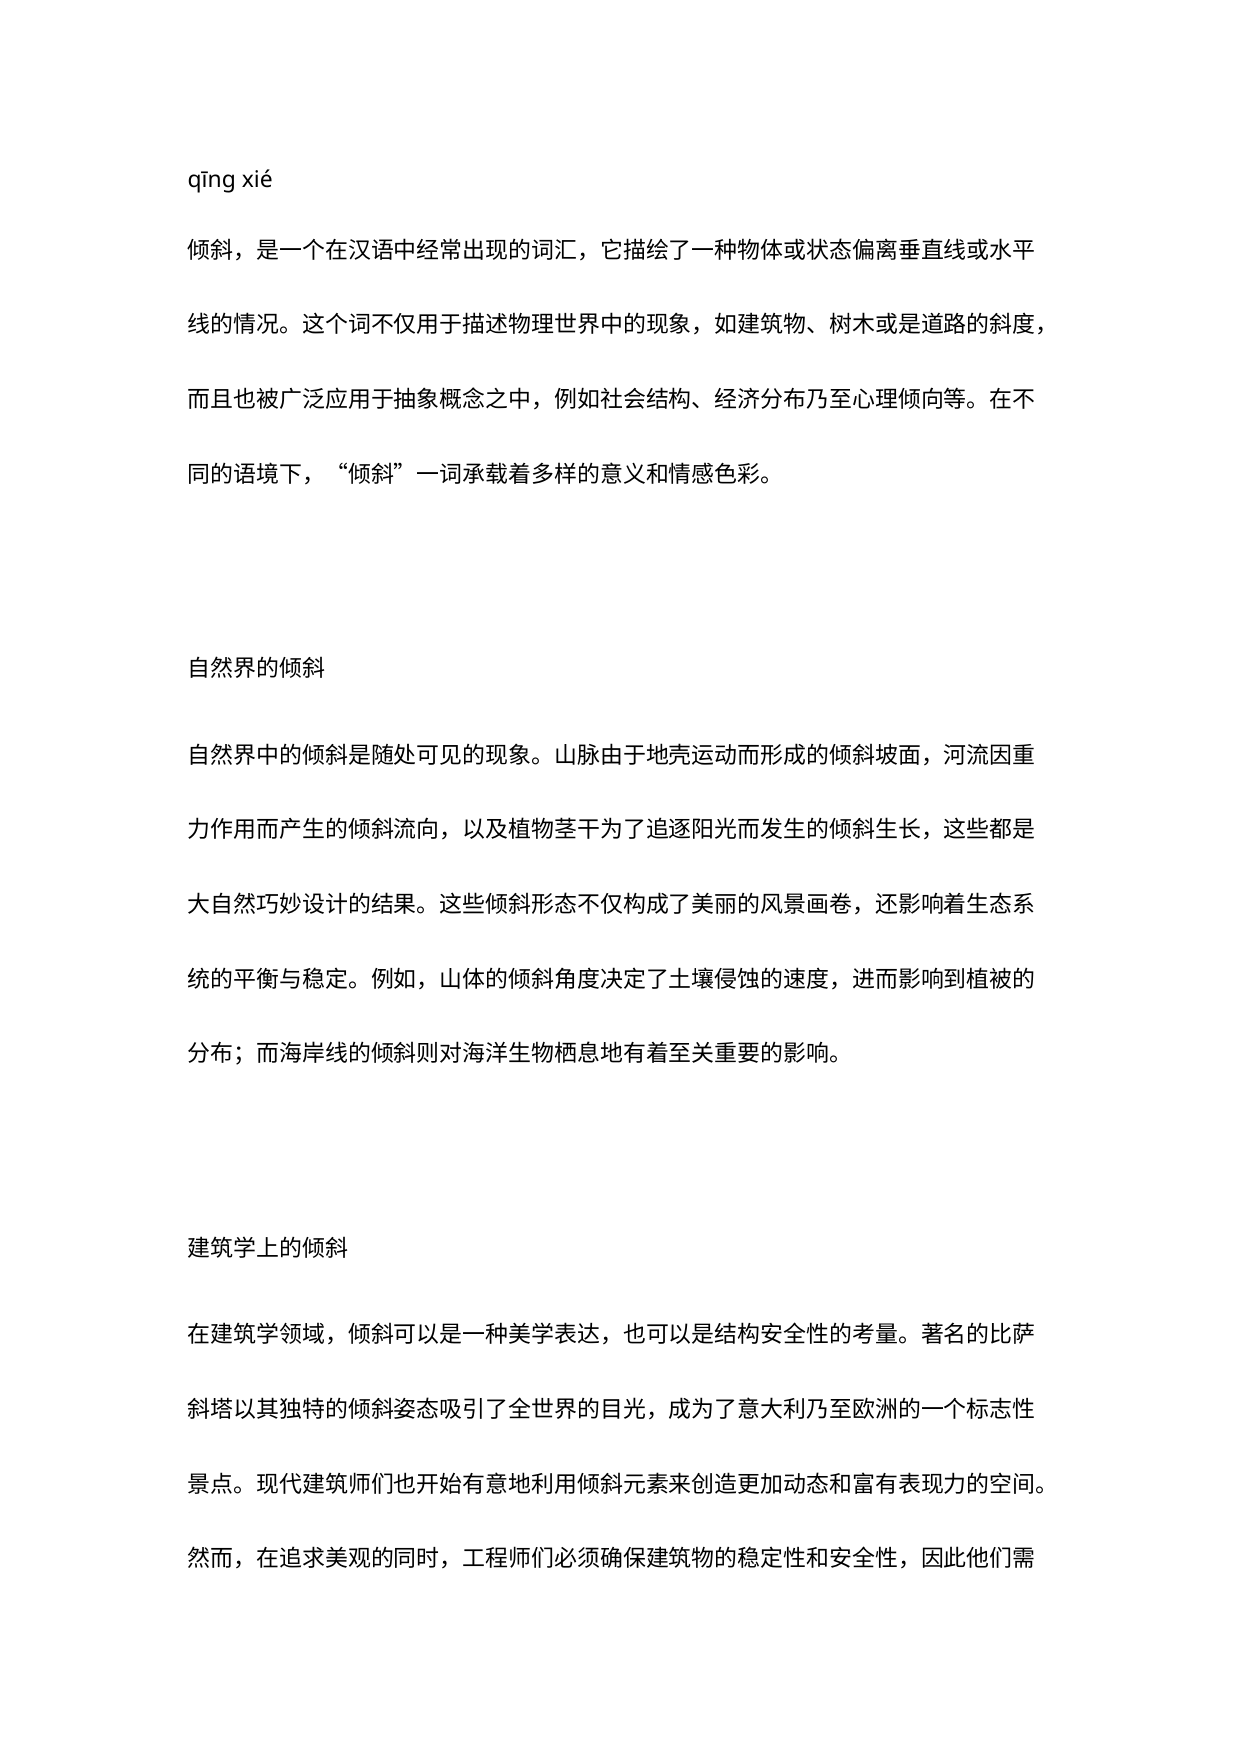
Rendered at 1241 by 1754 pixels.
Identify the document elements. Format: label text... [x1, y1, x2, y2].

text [187, 1300, 1053, 1589]
text qīng xié [187, 162, 1053, 194]
text 自然界的倾斜 [187, 634, 1053, 699]
text 建筑学上的倾斜 [187, 1214, 1053, 1279]
text 自然界中的倾斜是随处可见的现象。山脉由于地壳运动而形成的倾斜坡面，河流因重力作用而产生的倾斜流向，以及植物茎干为了追逐阳光而发生的倾斜生长，这些都是大自然巧妙设计的结果。这些倾斜形态不仅构成了美丽的风景画卷，还影响着生态系统的平衡与稳定。例如，山体的倾斜角度决定了土壤侵蚀的速度，进而影响到植被的分布；而海岸线的倾斜则对海洋生物栖息地有着至关重要的影响。 [187, 721, 1053, 1084]
text 倾斜，是一个在汉语中经常出现的词汇，它描绘了一种物体或状态偏离垂直线或水平线的情况。这个词不仅用于描述物理世界中的现象，如建筑物、树木或是道路的斜度，而且也被广泛应用于抽象概念之中，例如社会结构、经济分布乃至心理倾向等。在不同的语境下，“倾斜”一词承载着多样的意义和情感色彩。 [187, 216, 1053, 505]
